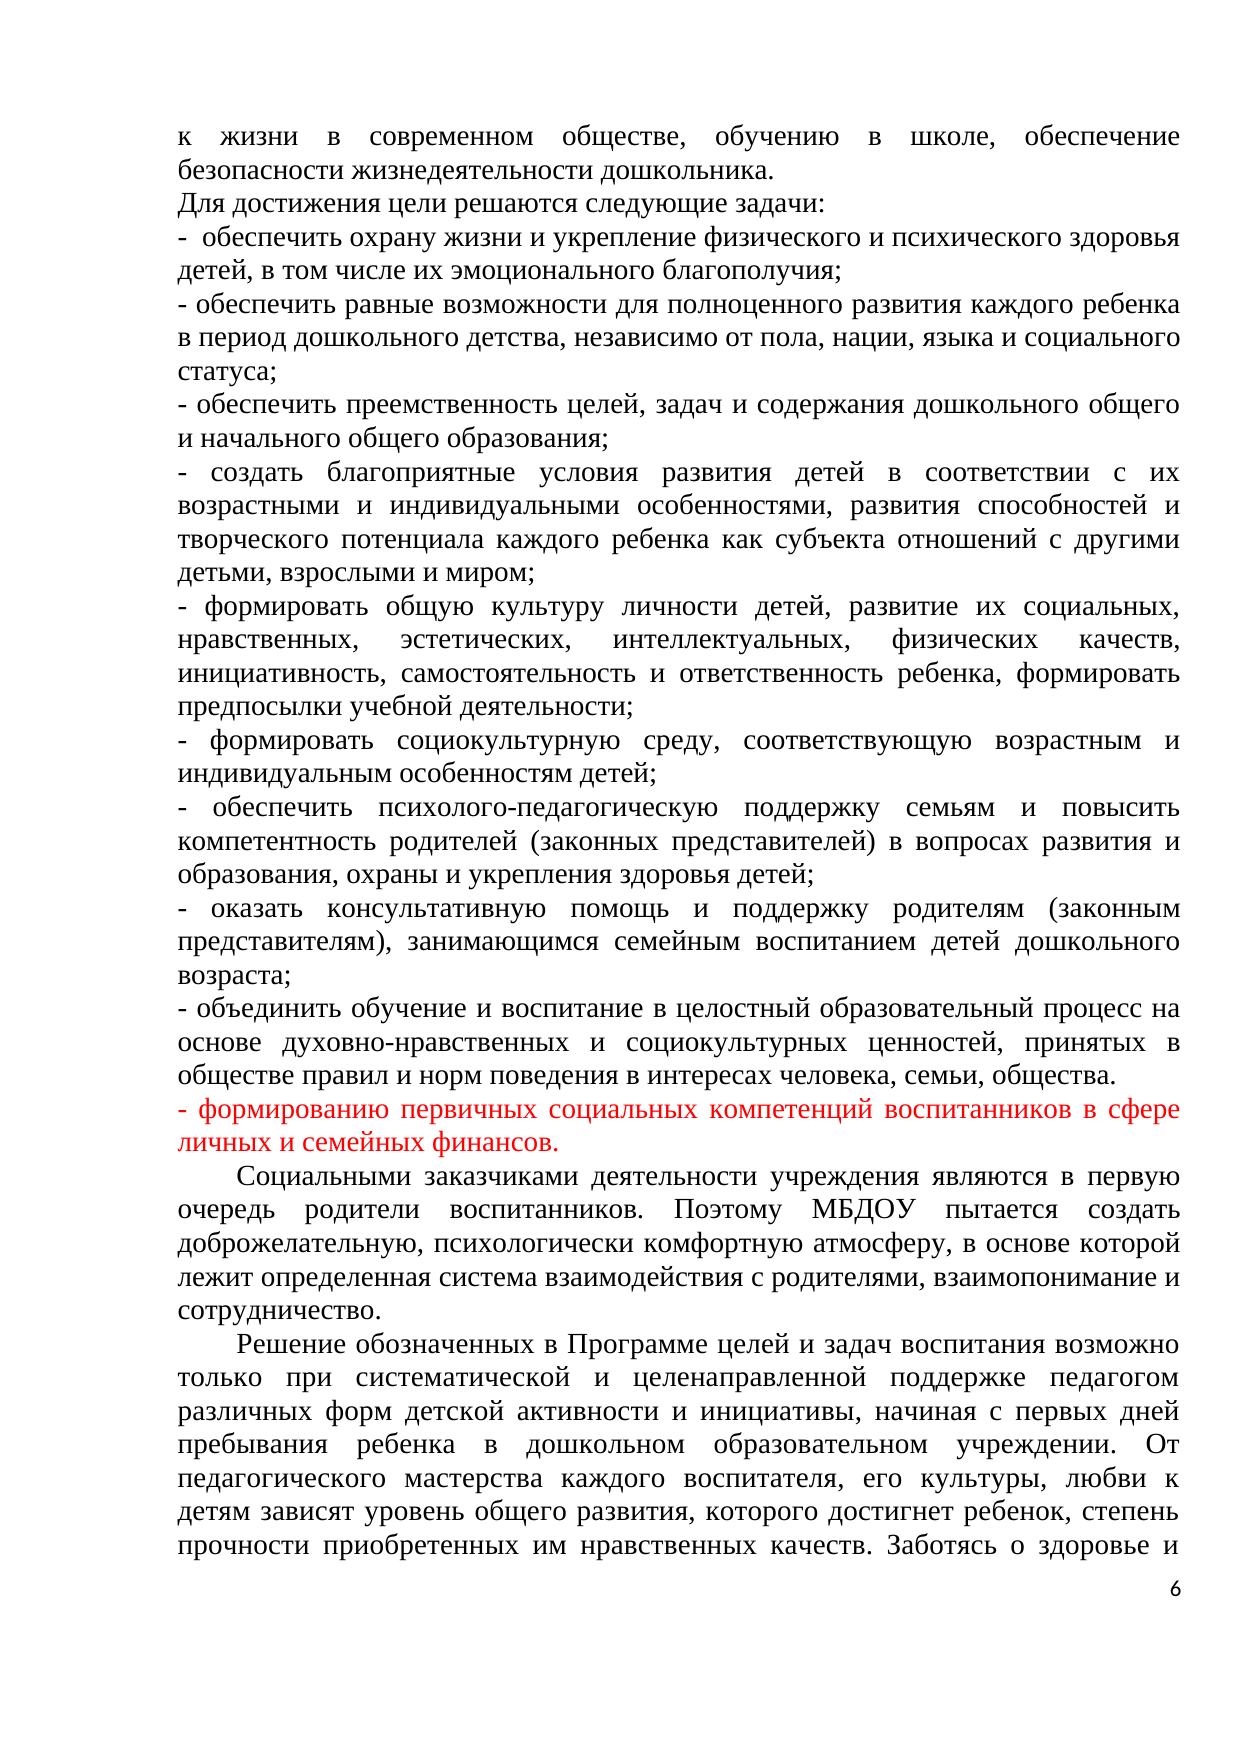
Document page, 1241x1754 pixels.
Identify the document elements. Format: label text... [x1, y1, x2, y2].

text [177, 1326, 1181, 1561]
text - объединить обучение и воспитание в целостный образовательный процесс на основе духовно-нравственных и социокультурных ценностей, принятых в обществе правил и норм поведения в интересах человека, семьи, общества. [177, 990, 1181, 1091]
text - формировать социокультурную среду, соответствующую возрастным и индивидуальным особенностям детей; [177, 722, 1181, 789]
text - обеспечить преемственность целей, задач и содержания дошкольного общего и начального общего образования; [177, 387, 1181, 454]
text - формировать общую культуру личности детей, развитие их социальных, нравственных, эстетических, интеллектуальных, физических качеств, инициативность, самостоятельность и ответственность ребенка, формировать предпосылки учебной деятельности; [177, 588, 1181, 722]
text - создать благоприятные условия развития детей в соответствии с их возрастными и индивидуальными особенностями, развития способностей и творческого потенциала каждого ребенка как субъекта отношений с другими детьми, взрослыми и миром; [177, 454, 1181, 588]
text - обеспечить охрану жизни и укрепление физического и психического здоровья детей, в том числе их эмоционального благополучия; [177, 219, 1181, 286]
text Социальными заказчиками деятельности учреждения являются в первую очередь родители воспитанников. Поэтому МБДОУ пытается создать доброжелательную, психологически комфортную атмосферу, в основе которой лежит определенная система взаимодействия с родителями, взаимопонимание и сотрудничество. [177, 1158, 1181, 1326]
text - оказать консультативную помощь и поддержку родителям (законным представителям), занимающимся семейным воспитанием детей дошкольного возраста; [177, 890, 1181, 990]
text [177, 118, 1181, 185]
text - обеспечить психолого-педагогическую поддержку семьям и повысить компетентность родителей (законных представителей) в вопросах развития и образования, охраны и укрепления здоровья детей; [177, 789, 1181, 890]
text - формированию первичных социальных компетенций воспитанников в сфере личных и семейных финансов. [177, 1091, 1181, 1158]
text Для достижения цели решаются следующие задачи: [177, 185, 1181, 219]
text - обеспечить равные возможности для полноценного развития каждого ребенка в период дошкольного детства, независимо от пола, нации, языка и социального статуса; [177, 286, 1181, 387]
